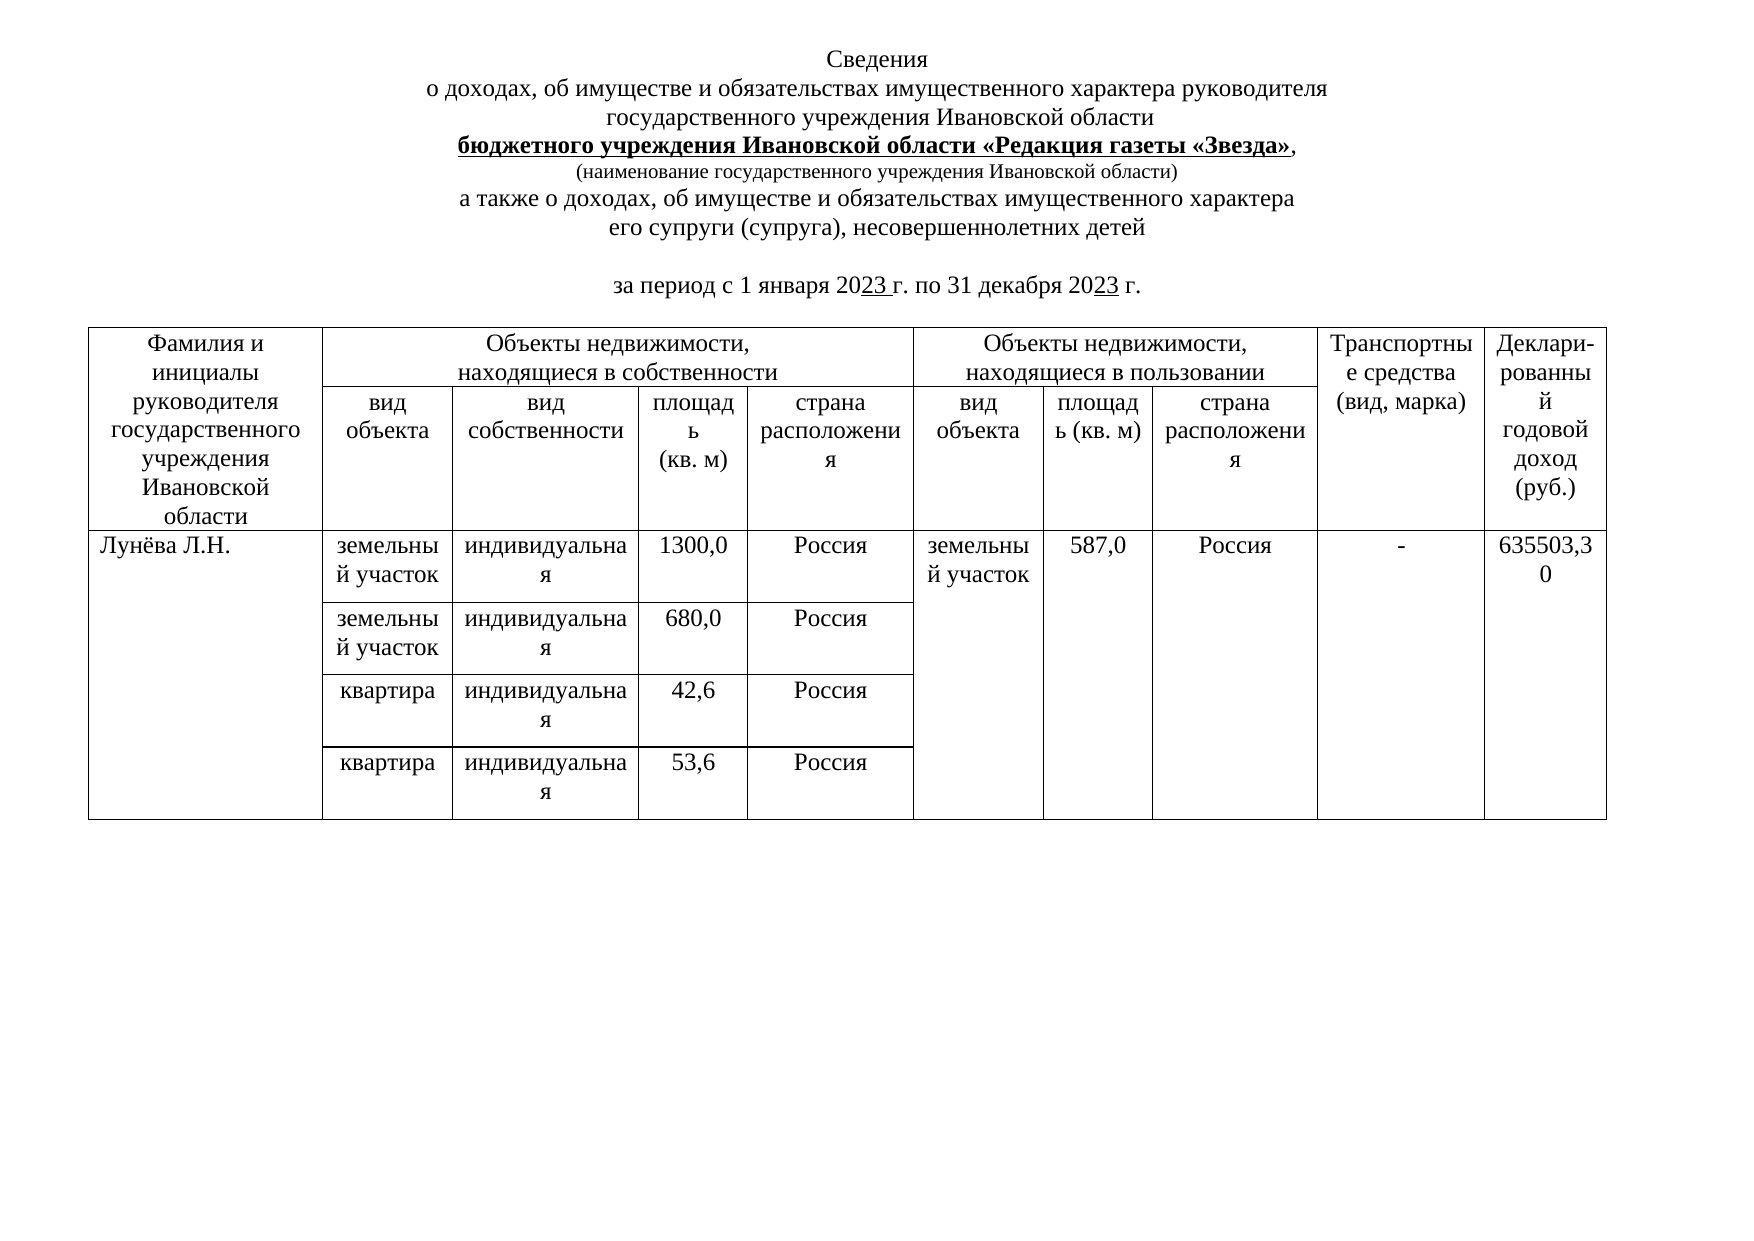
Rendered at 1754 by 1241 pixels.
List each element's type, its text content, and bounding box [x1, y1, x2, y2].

table_cell индивидуальная [453, 748, 638, 819]
table_cell 1300,0 [639, 531, 747, 602]
table_cell индивидуальная [453, 603, 638, 674]
table_cell Россия [748, 531, 913, 602]
text за период с 1 января 2023 г. по 31 декабря 2023 г. [118, 270, 1636, 298]
text государственного учреждения Ивановской области [118, 102, 1636, 131]
table_header Деклари- рованный годовой доход (руб.) [1485, 328, 1606, 529]
table_header Фамилия и инициалы руководителя государственного учреждения Ивановской области [89, 328, 322, 529]
table_header Транспортные средства (вид, марка) [1318, 328, 1484, 529]
text бюджетного учреждения Ивановской области «Редакция газеты «Звезда», [118, 131, 1636, 159]
table_cell квартира [323, 748, 452, 819]
text а также о доходах, об имуществе и обязательствах имущественного характера [118, 183, 1636, 212]
table_cell Лунёва Л.Н. [89, 531, 322, 819]
table_cell Россия [748, 748, 913, 819]
table_cell площадь (кв. м) [639, 387, 747, 529]
table_cell 53,6 [639, 748, 747, 819]
table_header Объекты недвижимости, находящиеся в пользовании [914, 328, 1317, 386]
text (наименование государственного учреждения Ивановской области) [118, 159, 1636, 183]
table_cell вид объекта [914, 387, 1043, 529]
table_cell страна расположения [748, 387, 913, 529]
text о доходах, об имуществе и обязательствах имущественного характера руководителя [118, 73, 1636, 102]
table_cell 587,0 [1044, 531, 1152, 819]
table_cell земельный участок [914, 531, 1043, 819]
table_cell Россия [1153, 531, 1317, 819]
table_cell Россия [748, 675, 913, 746]
table_cell вид объекта [323, 387, 452, 529]
table_cell - [1318, 531, 1484, 819]
text Сведения [118, 44, 1636, 73]
table_cell индивидуальная [453, 675, 638, 746]
table_cell площадь (кв. м) [1044, 387, 1152, 529]
table_cell земельный участок [323, 531, 452, 602]
text его супруги (супруга), несовершеннолетних детей [118, 212, 1636, 241]
table_header Объекты недвижимости, находящиеся в собственности [323, 328, 913, 386]
table_cell 635503,30 [1485, 531, 1606, 819]
table_cell 680,0 [639, 603, 747, 674]
table_cell страна расположения [1153, 387, 1317, 529]
table_cell индивидуальная [453, 531, 638, 602]
table_cell квартира [323, 675, 452, 746]
table_cell земельный участок [323, 603, 452, 674]
table_cell 42,6 [639, 675, 747, 746]
table_cell вид собственности [453, 387, 638, 529]
table_cell Россия [748, 603, 913, 674]
